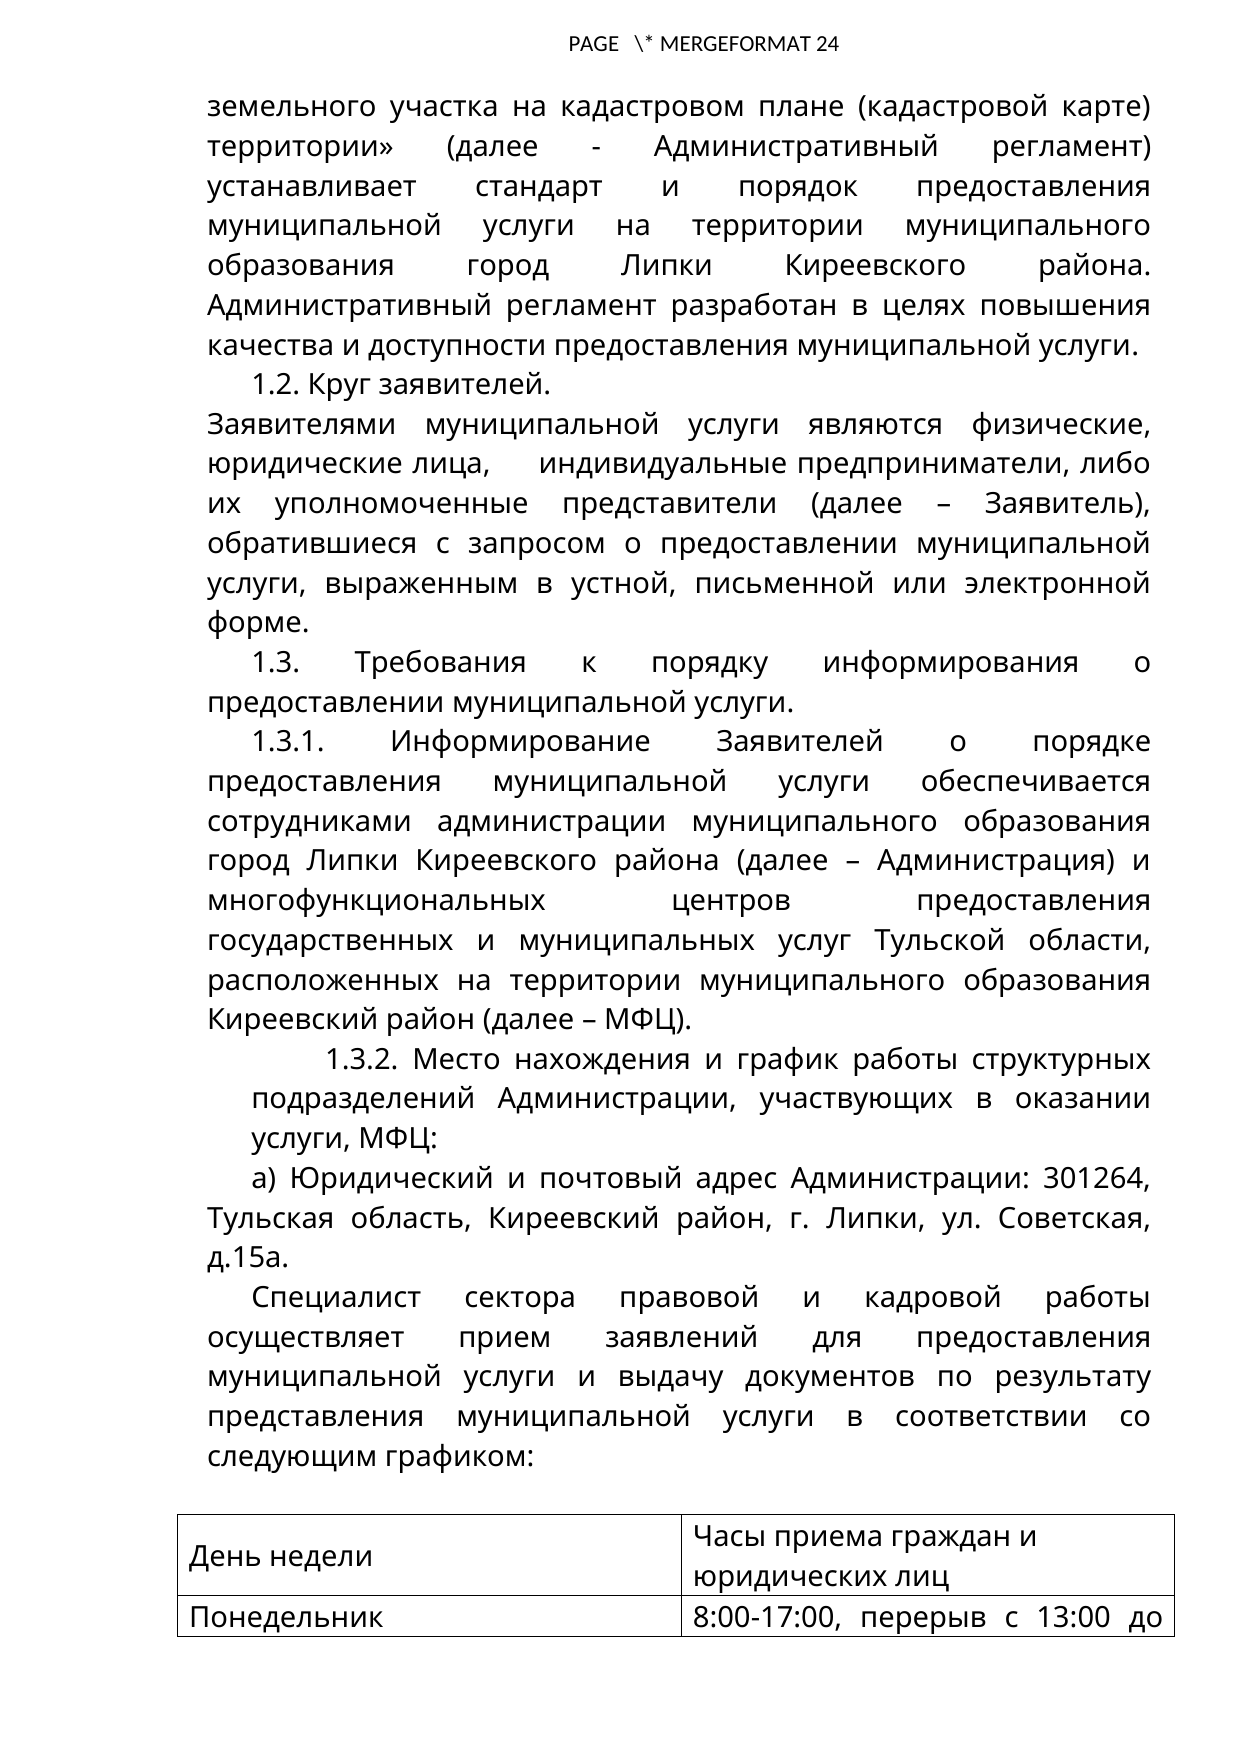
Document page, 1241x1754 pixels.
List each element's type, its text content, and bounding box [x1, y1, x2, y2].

table_header День недели [178, 1515, 681, 1595]
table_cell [682, 1596, 1174, 1636]
text 1.3.2. Место нахождения и график работы структурных подразделений Администрации, участвующих в оказании услуги, МФЦ: [251, 1038, 1152, 1157]
text Специалист сектора правовой и кадровой работы осуществляет прием заявлений для предоставления муниципальной услуги и выдачу документов по результату представления муниципальной услуги в соответствии со следующим графиком: [207, 1276, 1152, 1475]
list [207, 86, 1152, 363]
text 1.3.1. Информирование Заявителей о порядке предоставления муниципальной услуги обеспечивается сотрудниками администрации муниципального образования город Липки Киреевского района (далее – Администрация) и многофункциональных центров предоставления государственных и муниципальных услуг Тульской области, расположенных на территории муниципального образования Киреевский район (далее – МФЦ). [207, 721, 1152, 1038]
table_cell Понедельник [178, 1596, 681, 1636]
text 1.2. Круг заявителей. [251, 363, 1152, 403]
text 1.3. Требования к порядку информирования о предоставлении муниципальной услуги. [207, 641, 1152, 721]
text а) Юридический и почтовый адрес Администрации: 301264, Тульская область, Киреевский район, г. Липки, ул. Советская, д.15а. [207, 1157, 1152, 1276]
text Заявителями муниципальной услуги являются физические, юридические лица, индивидуальные предприниматели, либо их уполномоченные представители (далее – Заявитель), обратившиеся с запросом о предоставлении муниципальной услуги, выраженным в устной, письменной или электронной форме. [207, 403, 1152, 641]
table_header Часы приема граждан и юридических лиц [682, 1515, 1174, 1595]
